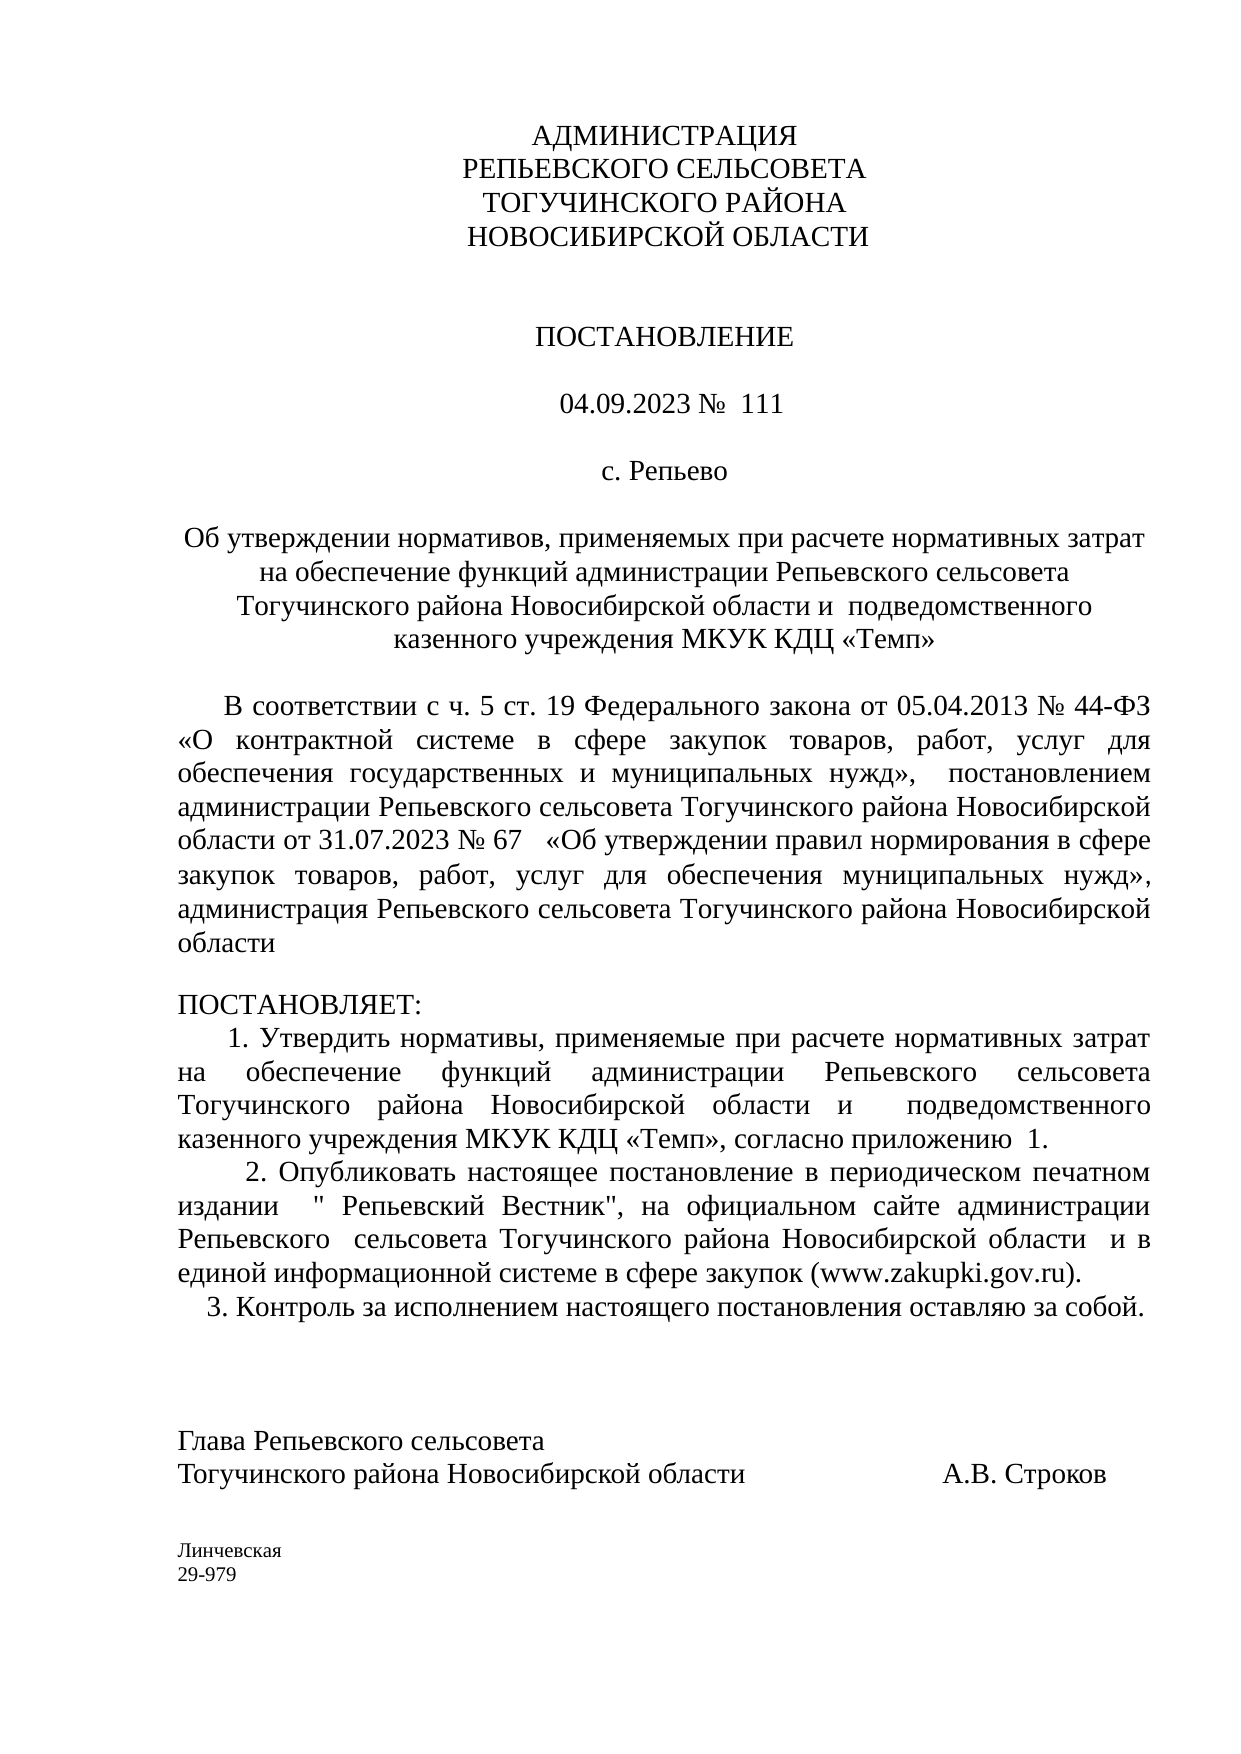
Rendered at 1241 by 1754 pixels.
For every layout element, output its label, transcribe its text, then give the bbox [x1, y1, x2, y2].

text ПОСТАНОВЛЯЕТ: [177, 987, 1152, 1020]
text 3. Контроль за исполнением настоящего постановления оставляю за собой. [177, 1289, 1152, 1322]
text РЕПЬЕВСКОГО СЕЛЬСОВЕТА [177, 152, 1152, 185]
text Тогучинского района Новосибирской области А.В. Строков [177, 1456, 1152, 1490]
text АДМИНИСТРАЦИЯ [177, 118, 1152, 152]
text Линчевская [177, 1538, 1152, 1562]
text ТОГУЧИНСКОГО РАЙОНА [177, 185, 1152, 219]
text 29-979 [177, 1562, 1152, 1586]
text 2. Опубликовать настоящее постановление в периодическом печатном издании " Репьевский Вестник", на официальном сайте администрации Репьевского сельсовета Тогучинского района Новосибирской области и в единой информационной системе в сфере закупок (www.zakupki.gov.ru). [177, 1154, 1152, 1289]
text В соответствии с ч. 5 ст. 19 Федерального закона от 05.04.2013 № 44-ФЗ «О контрактной системе в сфере закупок товаров, работ, услуг для обеспечения государственных и муниципальных нужд», постановлением администрации Репьевского сельсовета Тогучинского района Новосибирской области от 31.07.2023 № 67 «Об утверждении правил нормирования в сфере закупок товаров, работ, услуг для обеспечения муниципальных нужд», администрация Репьевского сельсовета Тогучинского района Новосибирской области [177, 688, 1152, 959]
text 1. Утвердить нормативы, применяемые при расчете нормативных затрат на обеспечение функций администрации Репьевского сельсовета Тогучинского района Новосибирской области и подведомственного казенного учреждения МКУК КДЦ «Темп», согласно приложению 1. [177, 1020, 1152, 1154]
text НОВОСИБИРСКОЙ ОБЛАСТИ [177, 219, 1152, 252]
text ПОСТАНОВЛЕНИЕ [177, 319, 1152, 353]
text Об утверждении нормативов, применяемых при расчете нормативных затрат на обеспечение функций администрации Репьевского сельсовета Тогучинского района Новосибирской области и подведомственного казенного учреждения МКУК КДЦ «Темп» [177, 521, 1152, 655]
text с. Репьево [177, 453, 1152, 487]
text Глава Репьевского сельсовета [177, 1423, 1152, 1456]
text 04.09.2023 № 111 [177, 386, 1152, 420]
